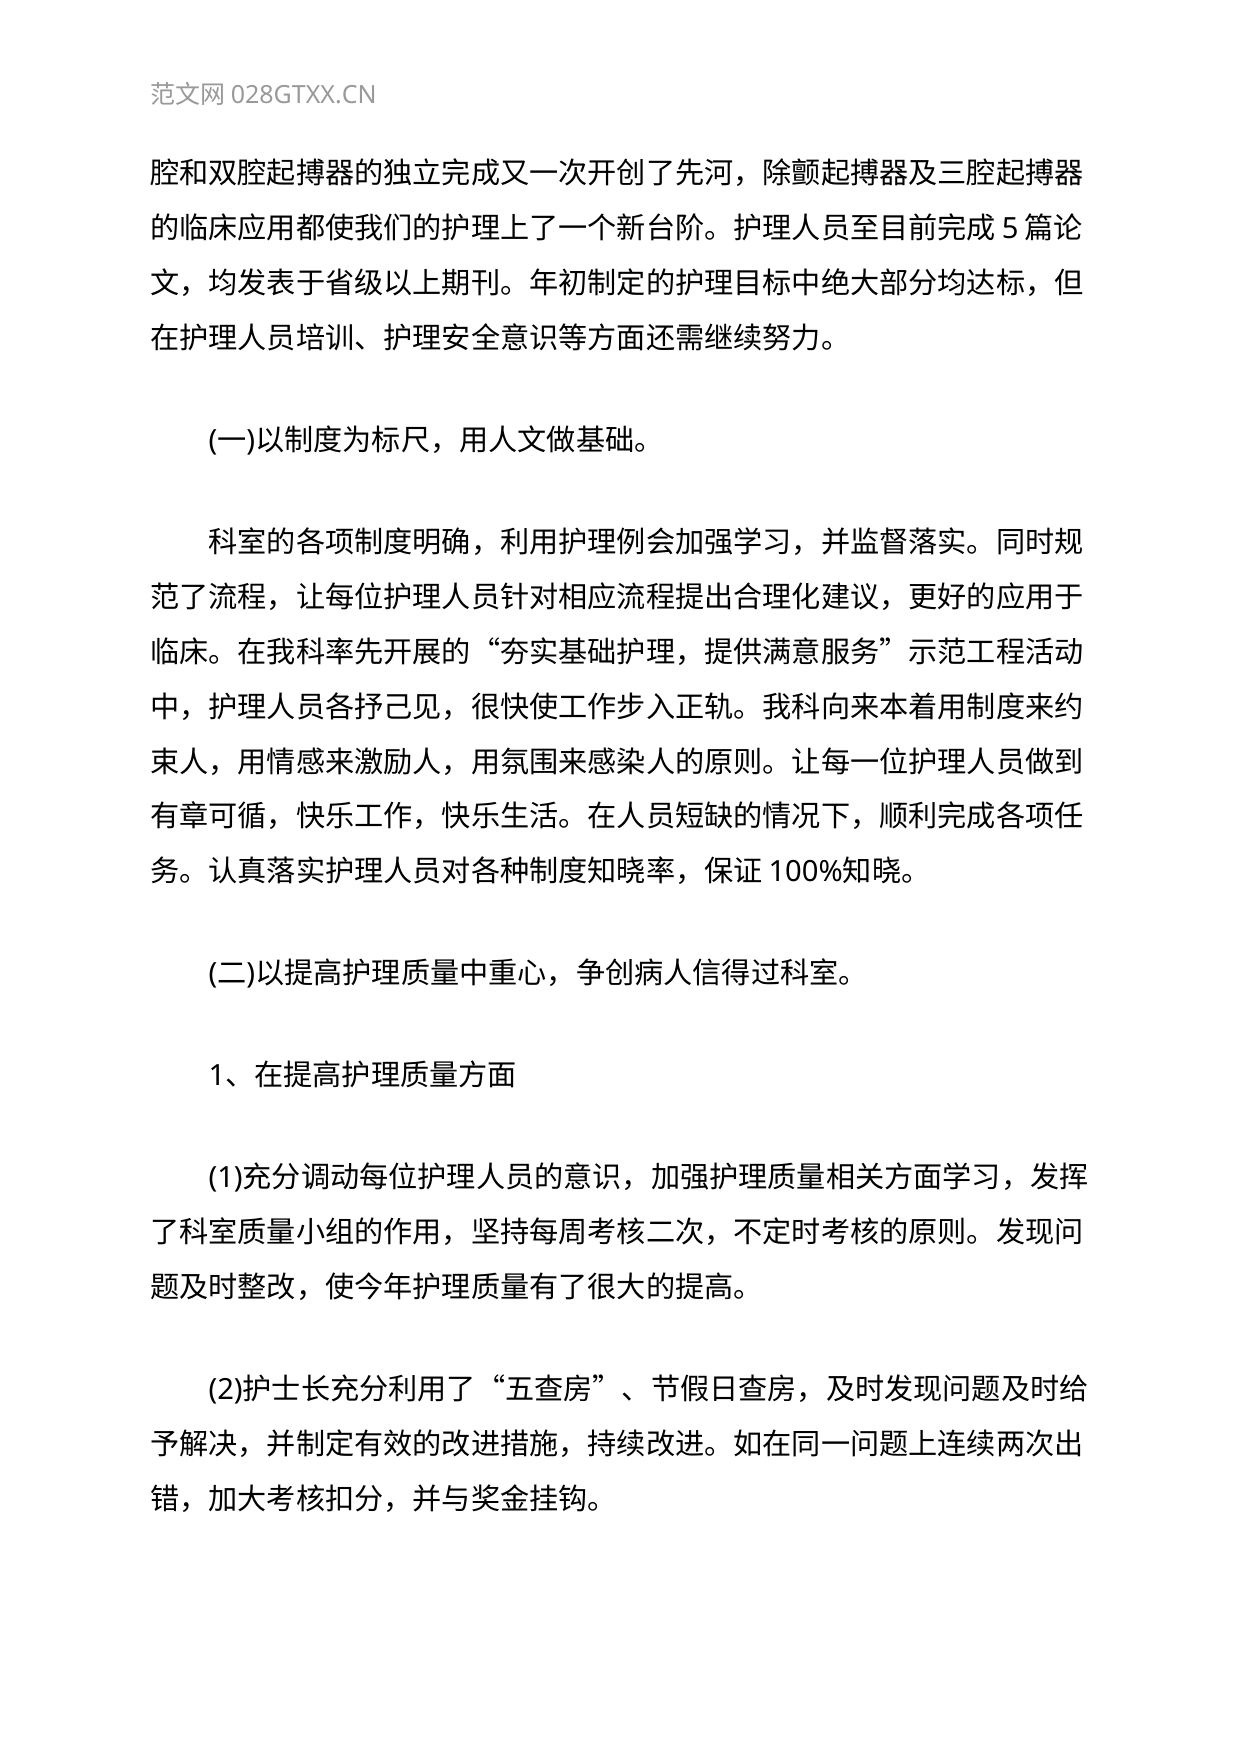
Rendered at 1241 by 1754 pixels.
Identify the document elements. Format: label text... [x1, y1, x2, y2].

text (二)以提高护理质量中重心，争创病人信得过科室。 [150, 950, 1090, 992]
text (1)充分调动每位护理人员的意识，加强护理质量相关方面学习，发挥了科室质量小组的作用，坚持每周考核二次，不定时考核的原则。发现问题及时整改，使今年护理质量有了很大的提高。 [150, 1154, 1090, 1306]
text 1、在提高护理质量方面 [150, 1052, 1090, 1094]
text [150, 150, 1090, 357]
text 科室的各项制度明确，利用护理例会加强学习，并监督落实。同时规范了流程，让每位护理人员针对相应流程提出合理化建议，更好的应用于临床。在我科率先开展的“夯实基础护理，提供满意服务”示范工程活动中，护理人员各抒己见，很快使工作步入正轨。我科向来本着用制度来约束人，用情感来激励人，用氛围来感染人的原则。让每一位护理人员做到有章可循，快乐工作，快乐生活。在人员短缺的情况下，顺利完成各项任务。认真落实护理人员对各种制度知晓率，保证100%知晓。 [150, 518, 1090, 890]
text (一)以制度为标尺，用人文做基础。 [150, 417, 1090, 459]
text (2)护士长充分利用了“五查房”、节假日查房，及时发现问题及时给予解决，并制定有效的改进措施，持续改进。如在同一问题上连续两次出错，加大考核扣分，并与奖金挂钩。 [150, 1366, 1090, 1518]
